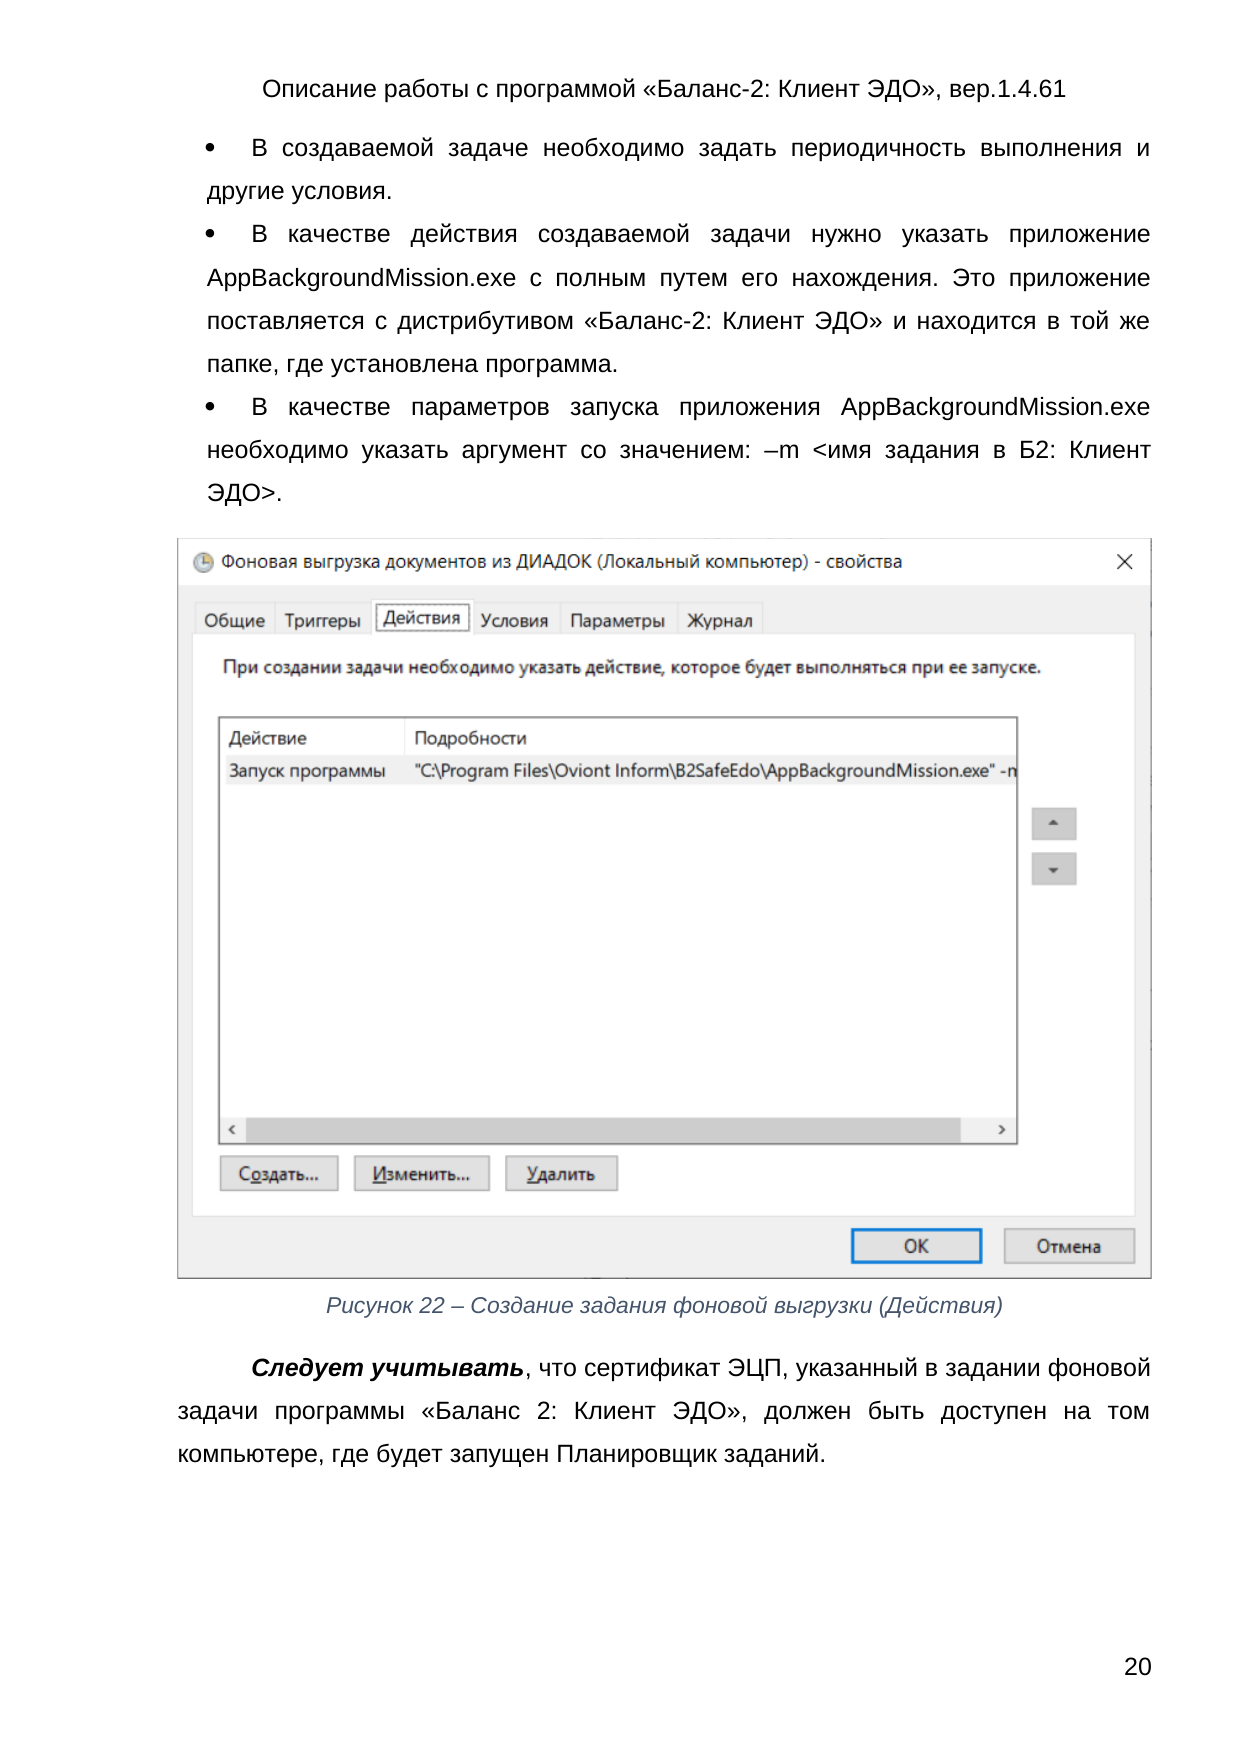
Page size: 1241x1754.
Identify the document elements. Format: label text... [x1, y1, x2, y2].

text Следует учитывать, что сертификат ЭЦП, указанный в задании фоновой задачи программы «Баланс 2: Клиент ЭДО», должен быть доступен на том компьютере, где будет запущен Планировщик заданий. [177, 1353, 1152, 1468]
text Рисунок 22 – Создание задания фоновой выгрузки (Действия) [177, 1292, 1152, 1319]
picture [177, 538, 1152, 1279]
list В качестве действия создаваемой задачи нужно указать приложение AppBackgroundMission.exe с полным путем его нахождения. Это приложение поставляется с дистрибутивом «Баланс-2: Клиент ЭДО» и находится в той же папке, где установлена программа. [206, 219, 1152, 377]
list В качестве параметров запуска приложения AppBackgroundMission.exe необходимо указать аргумент со значением: –m <имя задания в Б2: Клиент ЭДО>. [206, 392, 1152, 507]
list В создаваемой задаче необходимо задать периодичность выполнения и другие условия. [206, 133, 1152, 205]
